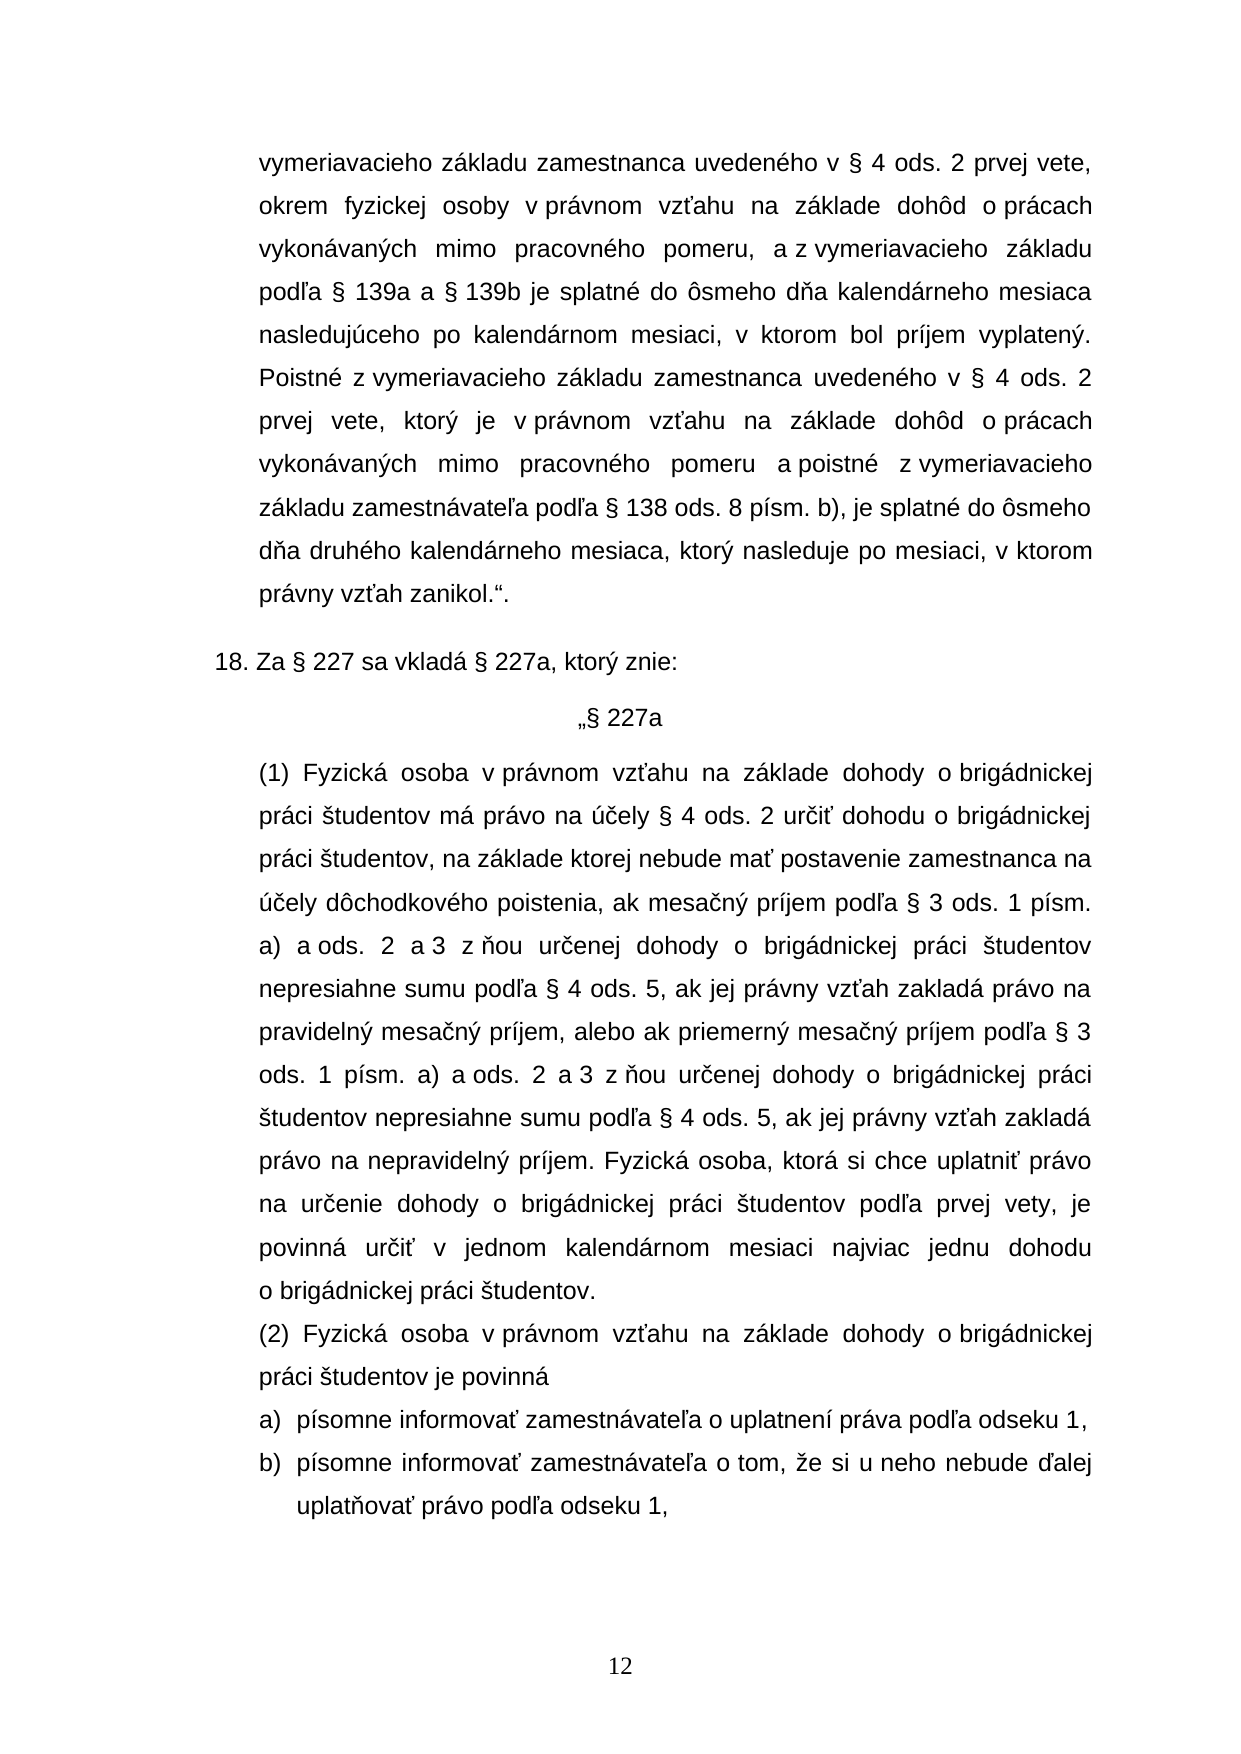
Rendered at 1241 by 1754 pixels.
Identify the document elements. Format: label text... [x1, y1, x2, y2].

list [259, 148, 1093, 406]
list písomne informovať zamestnávateľa o tom, že si u neho nebude ďalej uplatňovať právo podľa odseku 1, [259, 1448, 1093, 1520]
text 18. Za § 227 sa vkladá § 227a, ktorý znie: [177, 647, 1093, 676]
list písomne informovať zamestnávateľa o uplatnení práva podľa odseku 1, [259, 1405, 1081, 1434]
list (1) Fyzická osoba v právnom vzťahu na základe dohody o brigádnickej práci študentov má právo na účely § 4 ods. 2 určiť dohodu o brigádnickej práci študentov, na základe ktorej nebude mať postavenie zamestnanca na účely dôchodkového poistenia, ak mesačný príjem podľa § 3 ods. 1 písm. a) a ods. 2 a 3 z ňou určenej dohody o brigádnickej práci študentov nepresiahne sumu podľa § 4 ods. 5, ak jej právny vzťah zakladá právo na pravidelný mesačný príjem, alebo ak priemerný mesačný príjem podľa § 3 ods. 1 písm. a) a ods. 2 a 3 z ňou určenej dohody o brigádnickej práci študentov nepresiahne sumu podľa § 4 ods. 5, ak jej právny vzťah zakladá právo na nepravidelný príjem. Fyzická osoba, ktorá si chce uplatniť právo na určenie dohody o brigádnickej práci študentov podľa prvej vety, je povinná určiť v jednom kalendárnom mesiaci najviac jednu dohodu o brigádnickej práci študentov. [259, 758, 1093, 1304]
list (2) Fyzická osoba v právnom vzťahu na základe dohody o brigádnickej práci študentov je povinná [259, 1319, 1093, 1391]
text „§ 227a [148, 703, 1093, 731]
